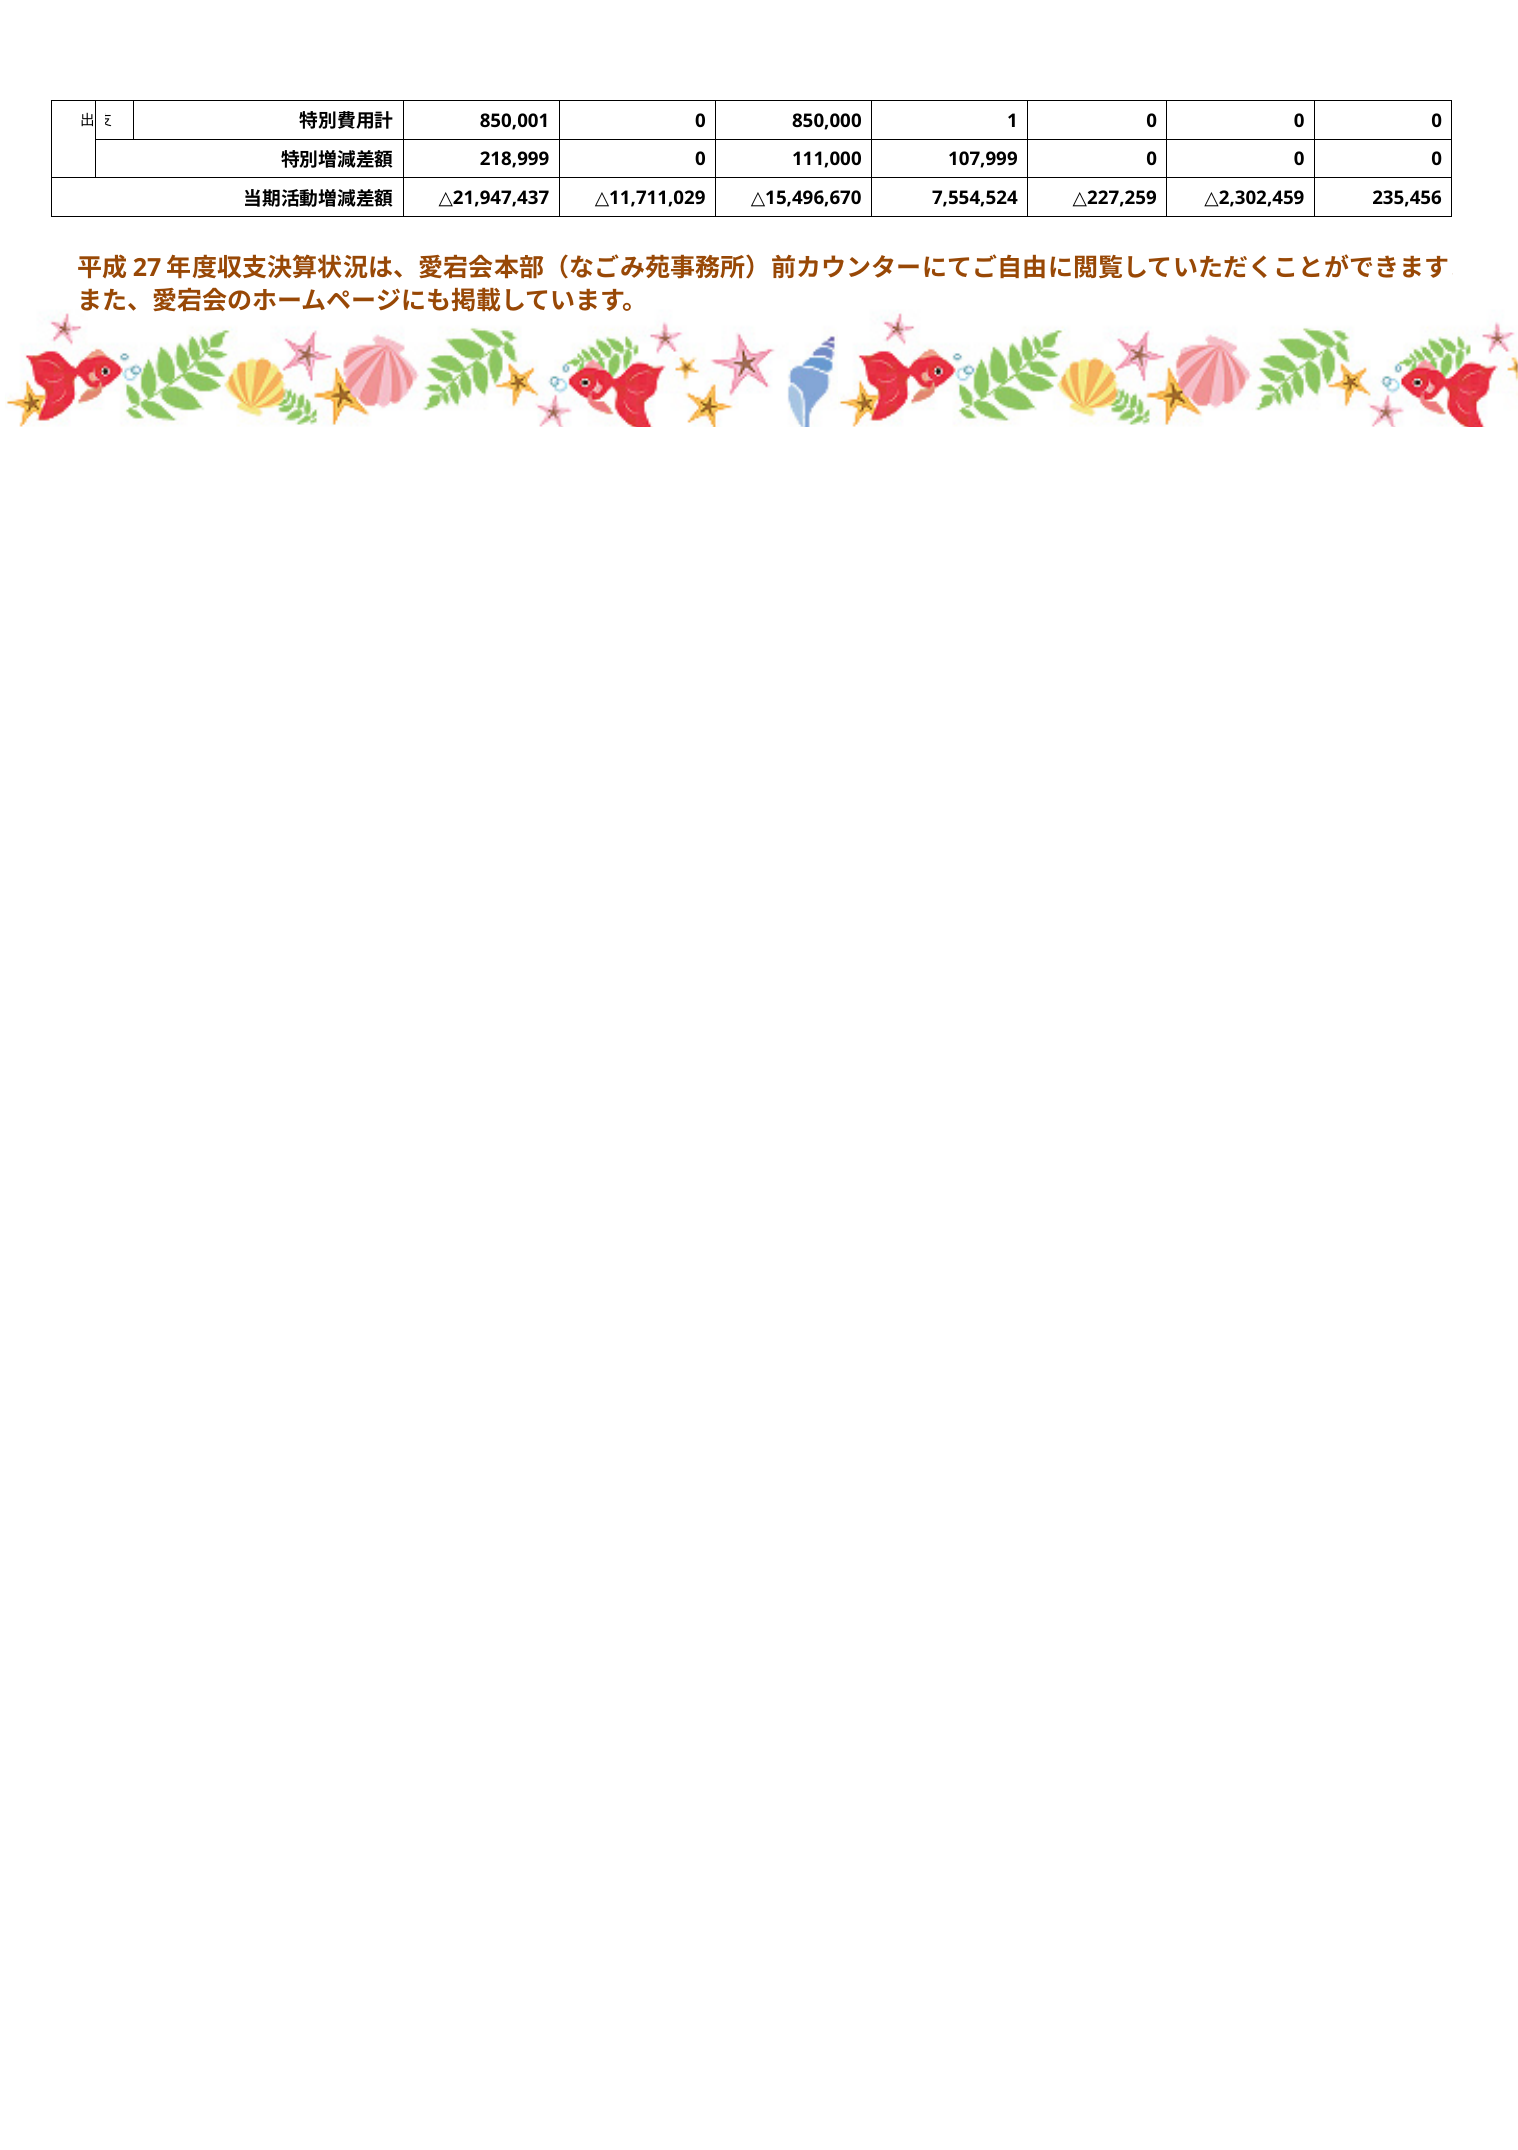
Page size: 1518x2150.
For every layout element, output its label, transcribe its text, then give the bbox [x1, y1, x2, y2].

table_cell 850,001 [404, 101, 559, 138]
table_cell 235,456 [1315, 178, 1451, 216]
picture [232, 294, 238, 304]
table_cell 0 [1167, 101, 1314, 138]
table_cell 1 [872, 101, 1027, 138]
table_cell 当期活動増減差額 [52, 178, 403, 216]
table_cell 0 [1315, 140, 1451, 177]
table_cell 0 [1028, 140, 1166, 177]
table_cell △227,259 [1028, 178, 1166, 216]
picture [464, 301, 472, 309]
table_cell 0 [560, 140, 715, 177]
picture [485, 296, 492, 307]
table_cell 特別増減差額 [96, 140, 403, 177]
table_cell △2,302,459 [1167, 178, 1314, 216]
table_cell 107,999 [872, 140, 1027, 177]
table_cell 0 [1315, 101, 1451, 138]
table_cell △11,711,029 [560, 178, 715, 216]
table_cell 0 [560, 101, 715, 138]
picture [4, 293, 1518, 427]
table_cell 特別費用計 [134, 101, 403, 138]
table_cell 850,000 [716, 101, 871, 138]
table_cell 支出 [96, 101, 133, 138]
table_cell 0 [1167, 140, 1314, 177]
table_cell △21,947,437 [404, 178, 559, 216]
table_cell 0 [1028, 101, 1166, 138]
table_cell △15,496,670 [716, 178, 871, 216]
table_cell 218,999 [404, 140, 559, 177]
table_cell 111,000 [716, 140, 871, 177]
table_cell 7,554,524 [872, 178, 1027, 216]
